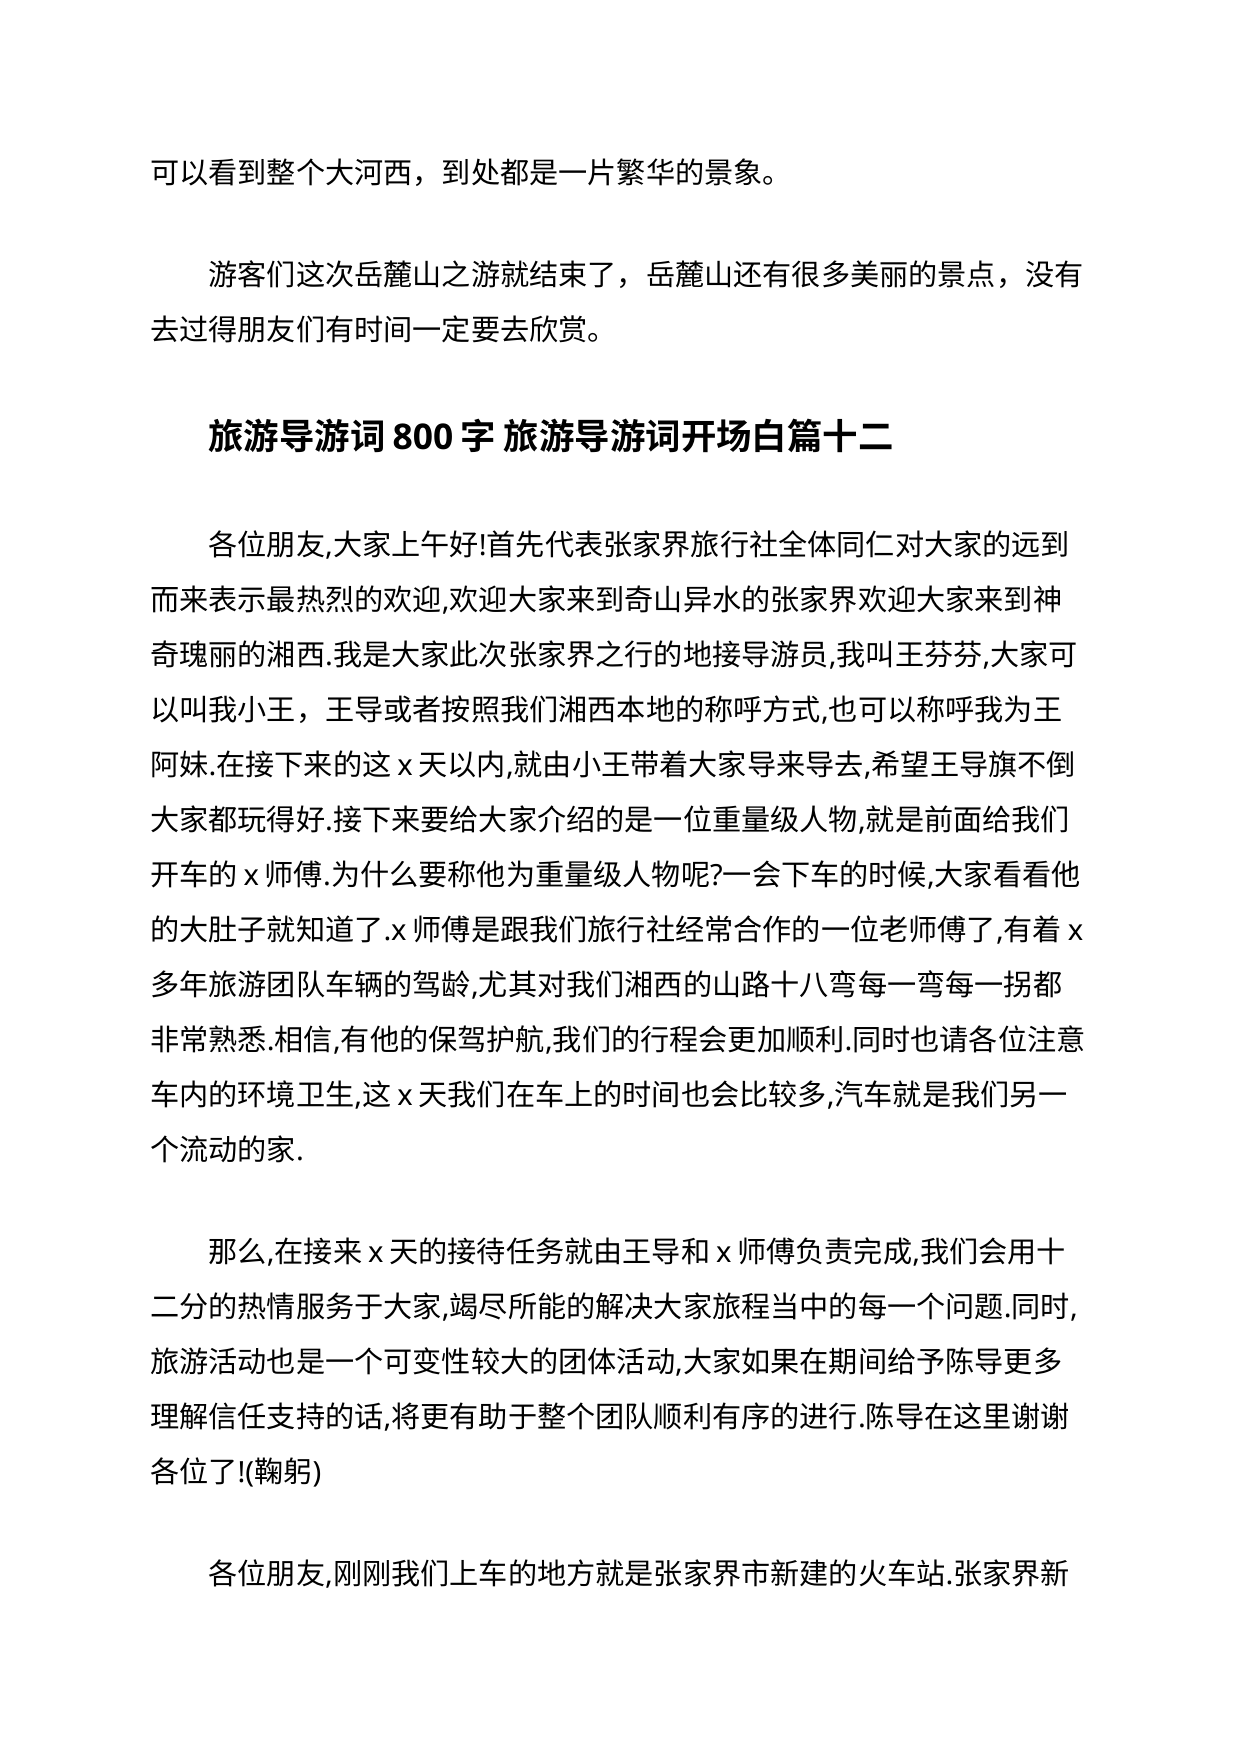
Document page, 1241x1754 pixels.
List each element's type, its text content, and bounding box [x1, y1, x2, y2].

text 游客们这次岳麓山之游就结束了，岳麓山还有很多美丽的景点，没有去过得朋友们有时间一定要去欣赏。 [150, 252, 1090, 349]
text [150, 150, 1090, 192]
text 旅游导游词800字 旅游导游词开场白篇十二 [150, 408, 1090, 460]
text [150, 1551, 1090, 1593]
text 各位朋友,大家上午好!首先代表张家界旅行社全体同仁对大家的远到而来表示最热烈的欢迎,欢迎大家来到奇山异水的张家界欢迎大家来到神奇瑰丽的湘西.我是大家此次张家界之行的地接导游员,我叫王芬芬,大家可以叫我小王，王导或者按照我们湘西本地的称呼方式,也可以称呼我为王阿妹.在接下来的这x天以内,就由小王带着大家导来导去,希望王导旗不倒大家都玩得好.接下来要给大家介绍的是一位重量级人物,就是前面给我们开车的x师傅.为什么要称他为重量级人物呢?一会下车的时候,大家看看他的大肚子就知道了.x师傅是跟我们旅行社经常合作的一位老师傅了,有着x多年旅游团队车辆的驾龄,尤其对我们湘西的山路十八弯每一弯每一拐都非常熟悉.相信,有他的保驾护航,我们的行程会更加顺利.同时也请各位注意车内的环境卫生,这x天我们在车上的时间也会比较多,汽车就是我们另一个流动的家. [150, 522, 1090, 1169]
text 那么,在接来x天的接待任务就由王导和x师傅负责完成,我们会用十二分的热情服务于大家,竭尽所能的解决大家旅程当中的每一个问题.同时,旅游活动也是一个可变性较大的团体活动,大家如果在期间给予陈导更多理解信任支持的话,将更有助于整个团队顺利有序的进行.陈导在这里谢谢各位了!(鞠躬) [150, 1229, 1090, 1491]
